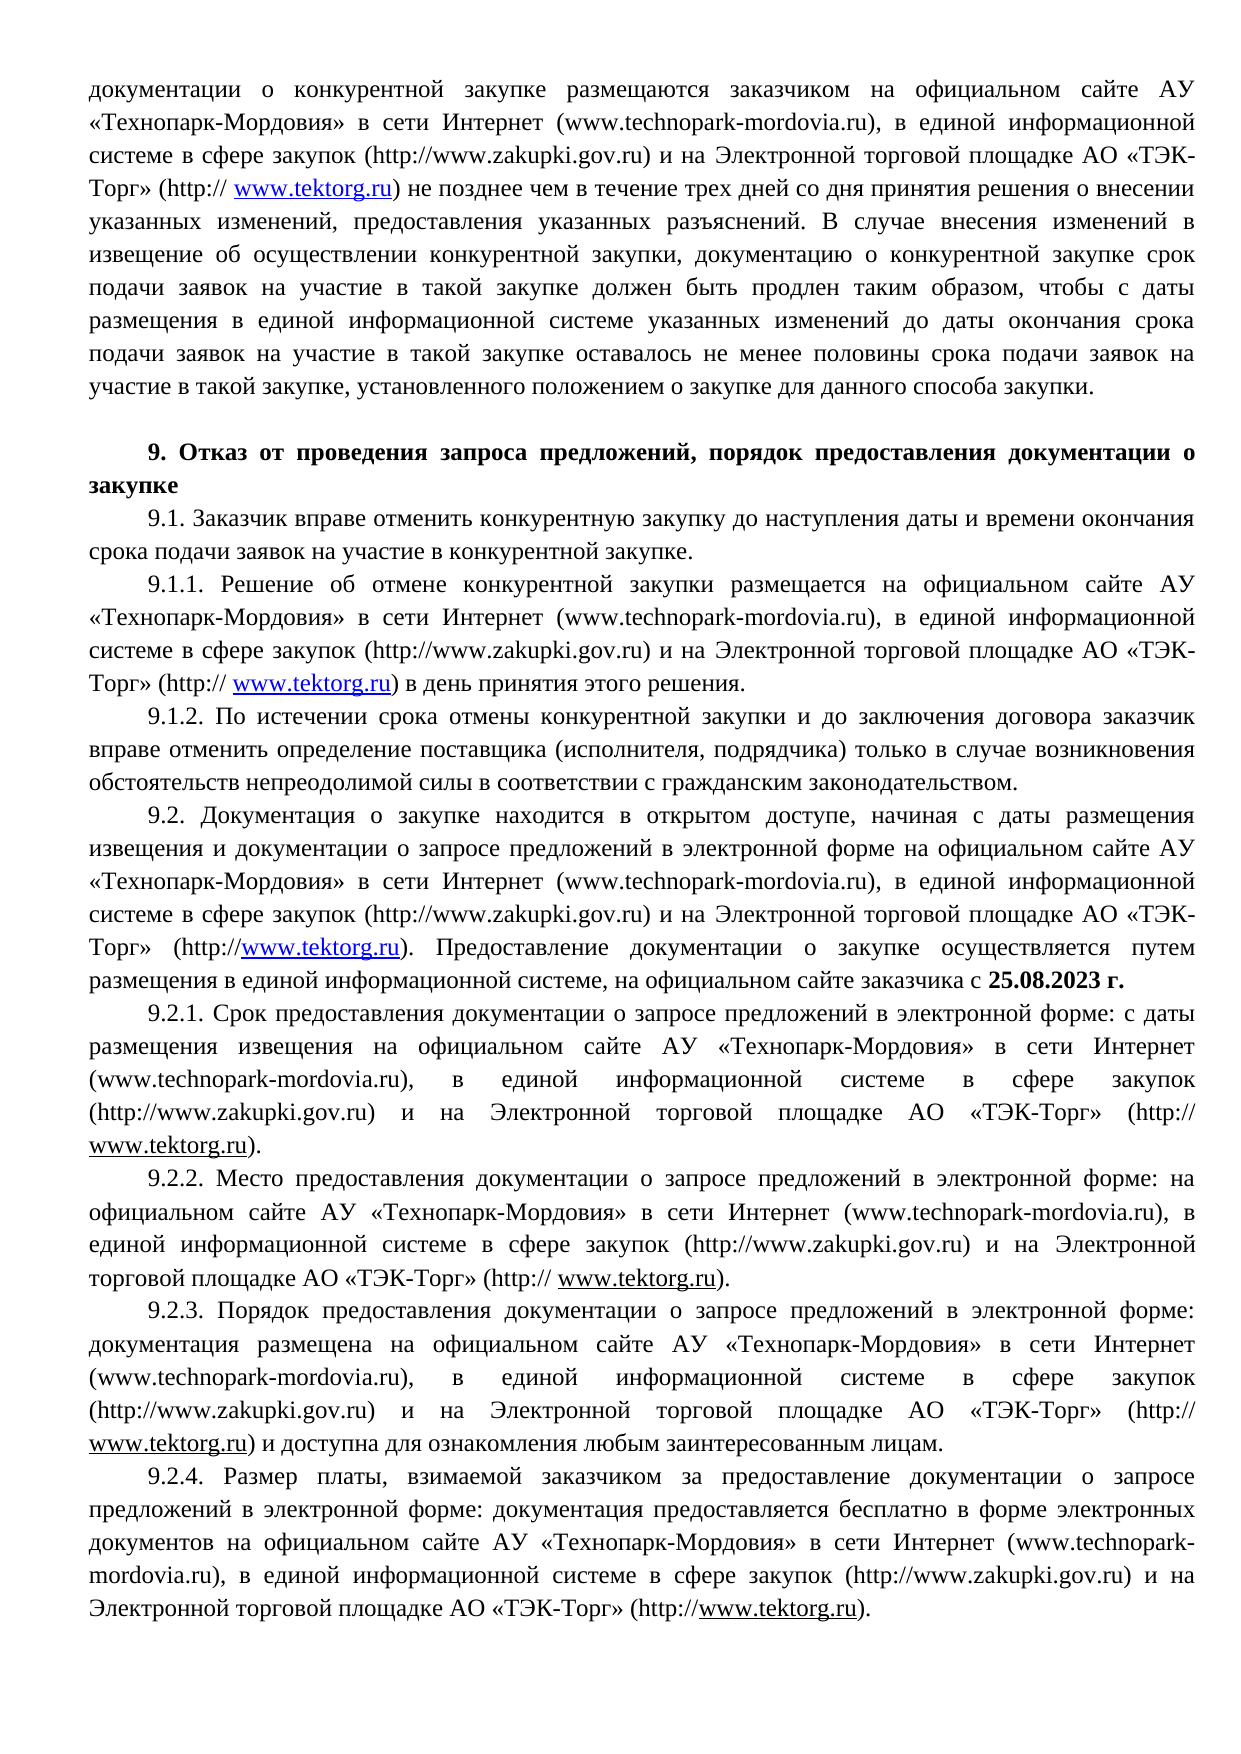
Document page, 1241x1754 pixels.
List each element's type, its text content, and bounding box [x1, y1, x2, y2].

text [89, 74, 1196, 400]
text 9.2.3. Порядок предоставления документации о запросе предложений в электронной форме: документация размещена на официальном сайте АУ «Технопарк-Мордовия» в сети Интернет (www.technopark-mordovia.ru), в единой информационной системе в сфере закупок (http://www.zakupki.gov.ru) и на Электронной торговой площадке АО «ТЭК-Торг» (http:// www.tektorg.ru) и доступна для ознакомления любым заинтересованным лицам. [89, 1296, 1196, 1456]
text 9.1.1. Решение об отмене конкурентной закупки размещается на официальном сайте АУ «Технопарк-Мордовия» в сети Интернет (www.technopark-mordovia.ru), в единой информационной системе в сфере закупок (http://www.zakupki.gov.ru) и на Электронной торговой площадке АО «ТЭК-Торг» (http:// www.tektorg.ru) в день принятия этого решения. [89, 569, 1196, 697]
text 9.2.4. Размер платы, взимаемой заказчиком за предоставление документации о запросе предложений в электронной форме: документация предоставляется бесплатно в форме электронных документов на официальном сайте АУ «Технопарк-Мордовия» в сети Интернет (www.technopark-mordovia.ru), в единой информационной системе в сфере закупок (http://www.zakupki.gov.ru) и на Электронной торговой площадке АО «ТЭК-Торг» (http://www.tektorg.ru). [89, 1461, 1196, 1622]
text 9.2.2. Место предоставления документации о запросе предложений в электронной форме: на официальном сайте АУ «Технопарк-Мордовия» в сети Интернет (www.technopark-mordovia.ru), в единой информационной системе в сфере закупок (http://www.zakupki.gov.ru) и на Электронной торговой площадке АО «ТЭК-Торг» (http:// www.tektorg.ru). [89, 1163, 1196, 1291]
text 9.2. Документация о закупке находится в открытом доступе, начиная с даты размещения извещения и документации о запросе предложений в электронной форме на официальном сайте АУ «Технопарк-Мордовия» в сети Интернет (www.technopark-mordovia.ru), в единой информационной системе в сфере закупок (http://www.zakupki.gov.ru) и на Электронной торговой площадке АО «ТЭК-Торг» (http://www.tektorg.ru). Предоставление документации о закупке осуществляется путем размещения в единой информационной системе, на официальном сайте заказчика с 25.08.2023 г. [89, 800, 1196, 994]
text 9.1.2. По истечении срока отмены конкурентной закупки и до заключения договора заказчик вправе отменить определение поставщика (исполнителя, подрядчика) только в случае возникновения обстоятельств непреодолимой силы в соответствии с гражданским законодательством. [89, 701, 1196, 796]
text 9. Отказ от проведения запроса предложений, порядок предоставления документации о закупке [89, 437, 1196, 499]
text 9.1. Заказчик вправе отменить конкурентную закупку до наступления даты и времени окончания срока подачи заявок на участие в конкурентной закупке. [89, 503, 1196, 565]
text 9.2.1. Срок предоставления документации о запросе предложений в электронной форме: с даты размещения извещения на официальном сайте АУ «Технопарк-Мордовия» в сети Интернет (www.technopark-mordovia.ru), в единой информационной системе в сфере закупок (http://www.zakupki.gov.ru) и на Электронной торговой площадке АО «ТЭК-Торг» (http:// www.tektorg.ru). [89, 998, 1196, 1159]
